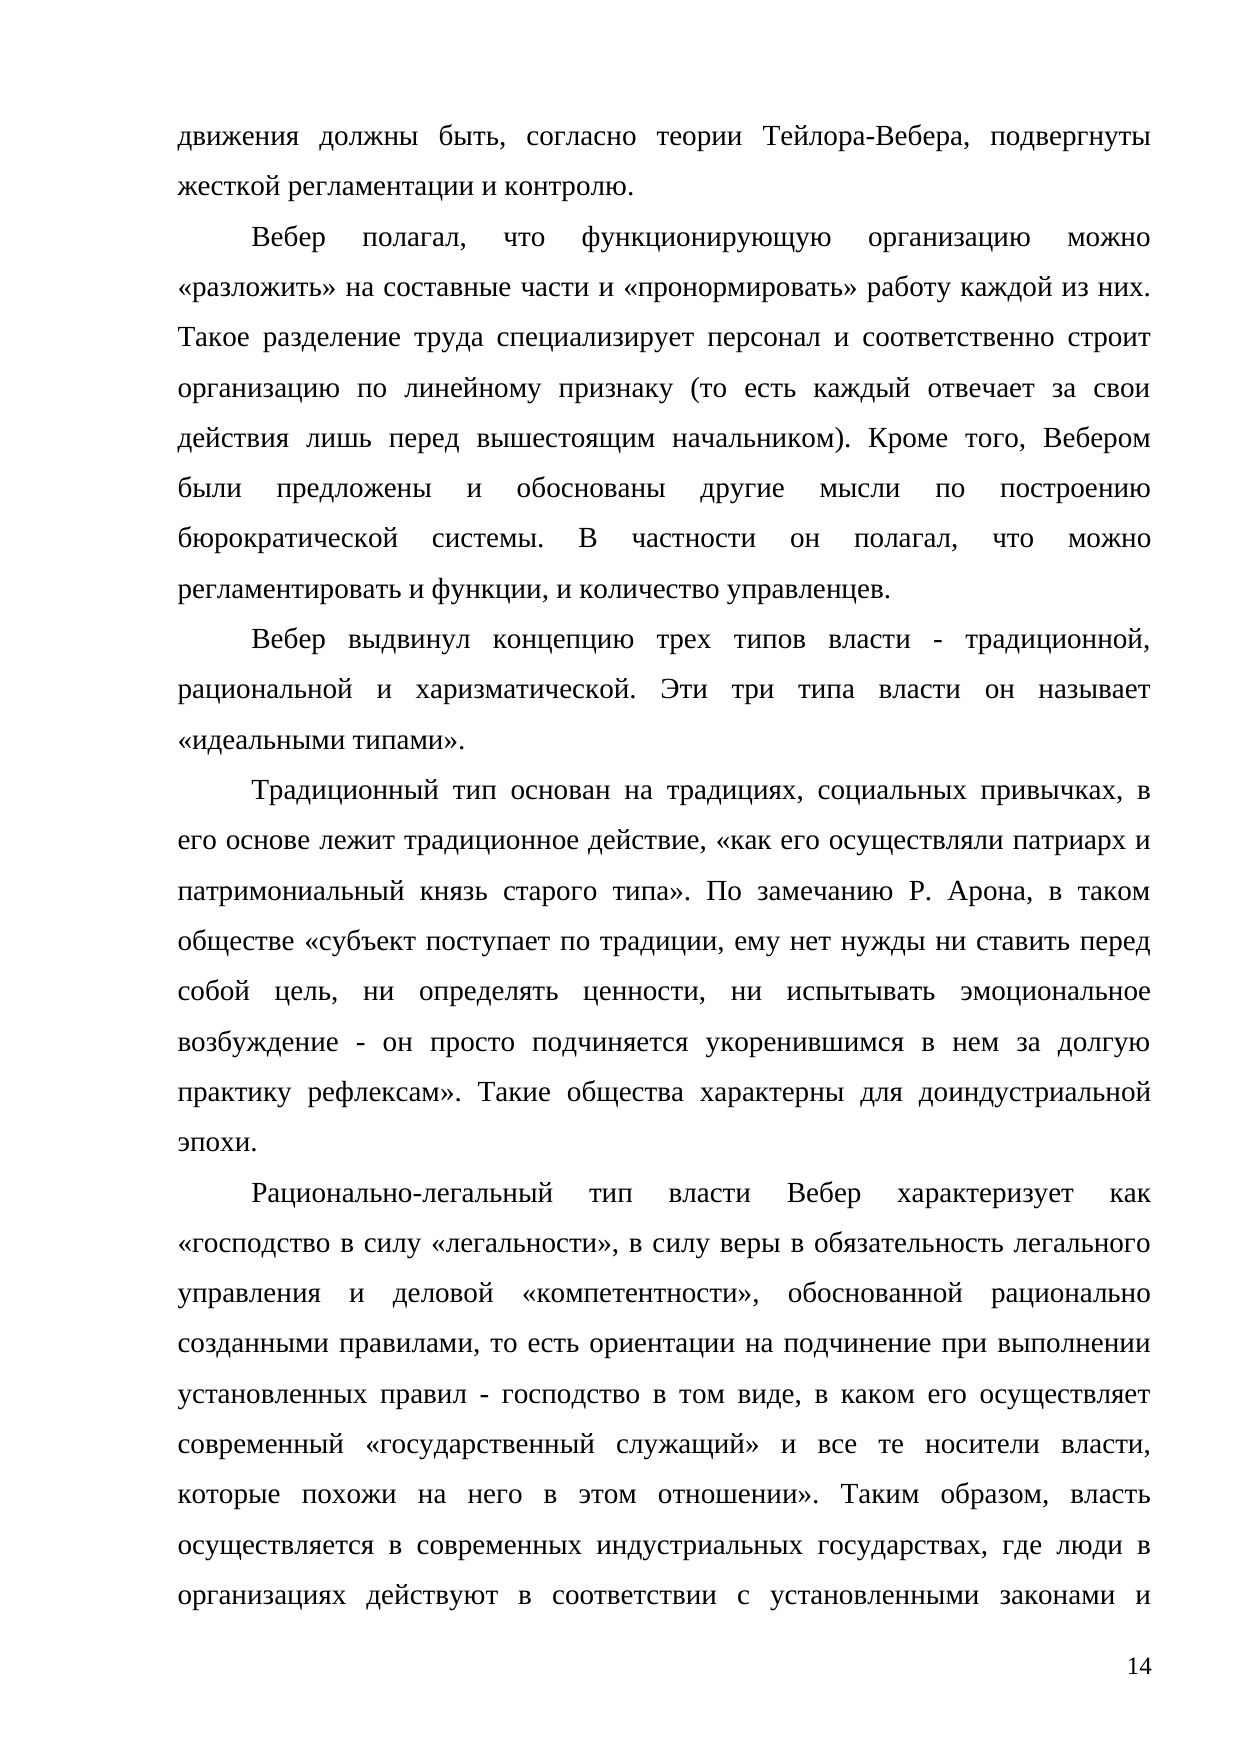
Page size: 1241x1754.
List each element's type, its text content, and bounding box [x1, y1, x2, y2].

text Вебер выдвинул концепцию трех типов власти - традиционной, рациональной и харизматической. Эти три типа власти он называет «идеальными типами». [177, 621, 1152, 755]
text Вебер полагал, что функционирующую организацию можно «разложить» на составные части и «пронормировать» работу каждой из них. Такое разделение труда специализирует персонал и соответственно строит организацию по линейному признаку (то есть каждый отвечает за свои действия лишь перед вышестоящим начальником). Кроме того, Вебером были предложены и обоснованы другие мысли по построению бюрократической системы. В частности он полагал, что можно регламентировать и функции, и количество управленцев. [177, 219, 1152, 604]
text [177, 118, 1152, 202]
text Традиционный тип основан на традициях, социальных привычках, в его основе лежит традиционное действие, «как его осуществляли патриарх и патримониальный князь старого типа». По замечанию Р. Арона, в таком обществе «субъект поступает по традиции, ему нет нужды ни ставить перед собой цель, ни определять ценности, ни испытывать эмоциональное возбуждение - он просто подчиняется укоренившимся в нем за долгую практику рефлексам». Такие общества характерны для доиндустриальной эпохи. [177, 772, 1152, 1158]
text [177, 1175, 1152, 1611]
